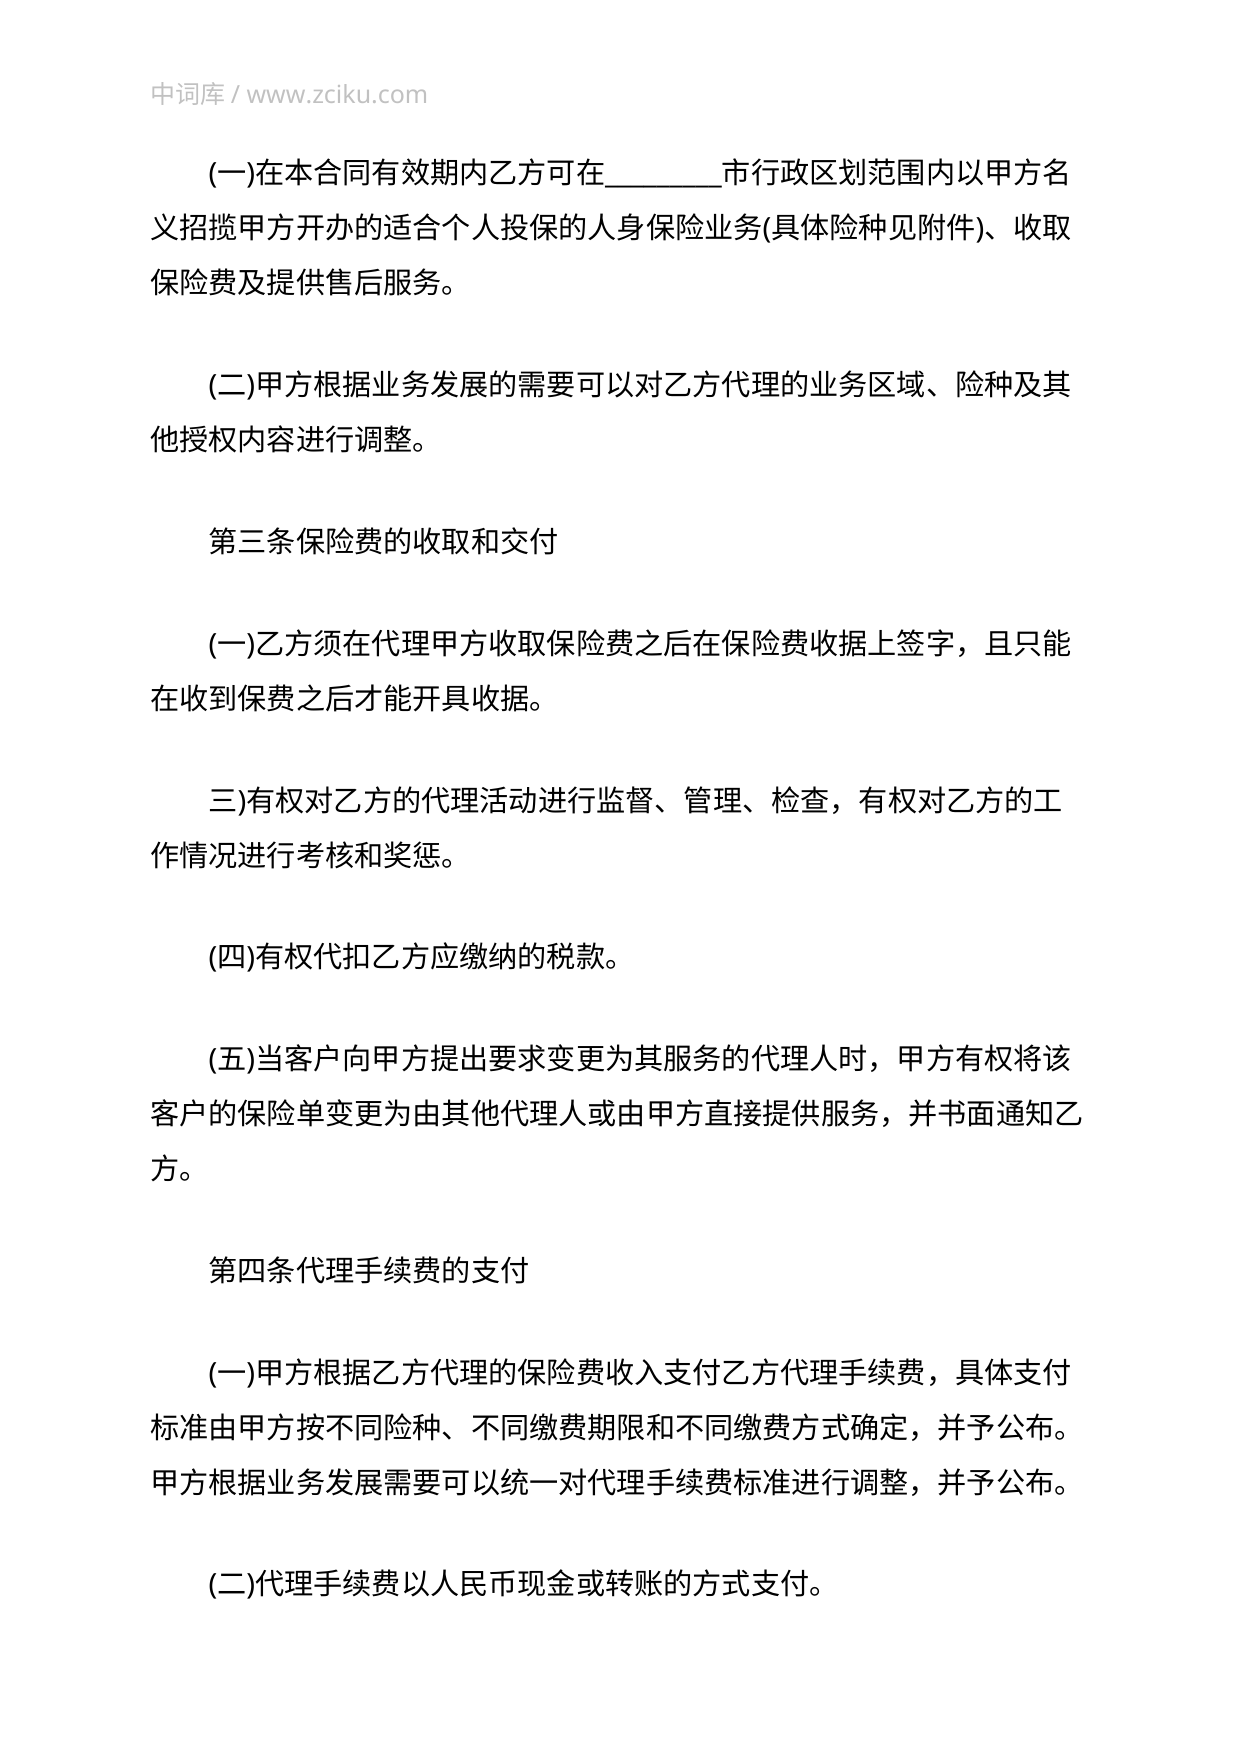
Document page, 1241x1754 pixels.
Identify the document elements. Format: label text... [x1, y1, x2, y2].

text (一)乙方须在代理甲方收取保险费之后在保险费收据上签字，且只能在收到保费之后才能开具收据。 [150, 620, 1090, 718]
text 第三条保险费的收取和交付 [150, 518, 1090, 561]
text (一)在本合同有效期内乙方可在_________市行政区划范围内以甲方名义招揽甲方开办的适合个人投保的人身保险业务(具体险种见附件)、收取保险费及提供售后服务。 [150, 150, 1090, 302]
text 三)有权对乙方的代理活动进行监督、管理、检查，有权对乙方的工作情况进行考核和奖惩。 [150, 777, 1090, 874]
text 第四条代理手续费的支付 [150, 1247, 1090, 1290]
text (一)甲方根据乙方代理的保险费收入支付乙方代理手续费，具体支付标准由甲方按不同险种、不同缴费期限和不同缴费方式确定，并予公布。甲方根据业务发展需要可以统一对代理手续费标准进行调整，并予公布。 [150, 1349, 1090, 1501]
text (五)当客户向甲方提出要求变更为其服务的代理人时，甲方有权将该客户的保险单变更为由其他代理人或由甲方直接提供服务，并书面通知乙方。 [150, 1036, 1090, 1188]
text (二)甲方根据业务发展的需要可以对乙方代理的业务区域、险种及其他授权内容进行调整。 [150, 362, 1090, 459]
text (四)有权代扣乙方应缴纳的税款。 [150, 934, 1090, 976]
text (二)代理手续费以人民币现金或转账的方式支付。 [150, 1561, 1090, 1603]
